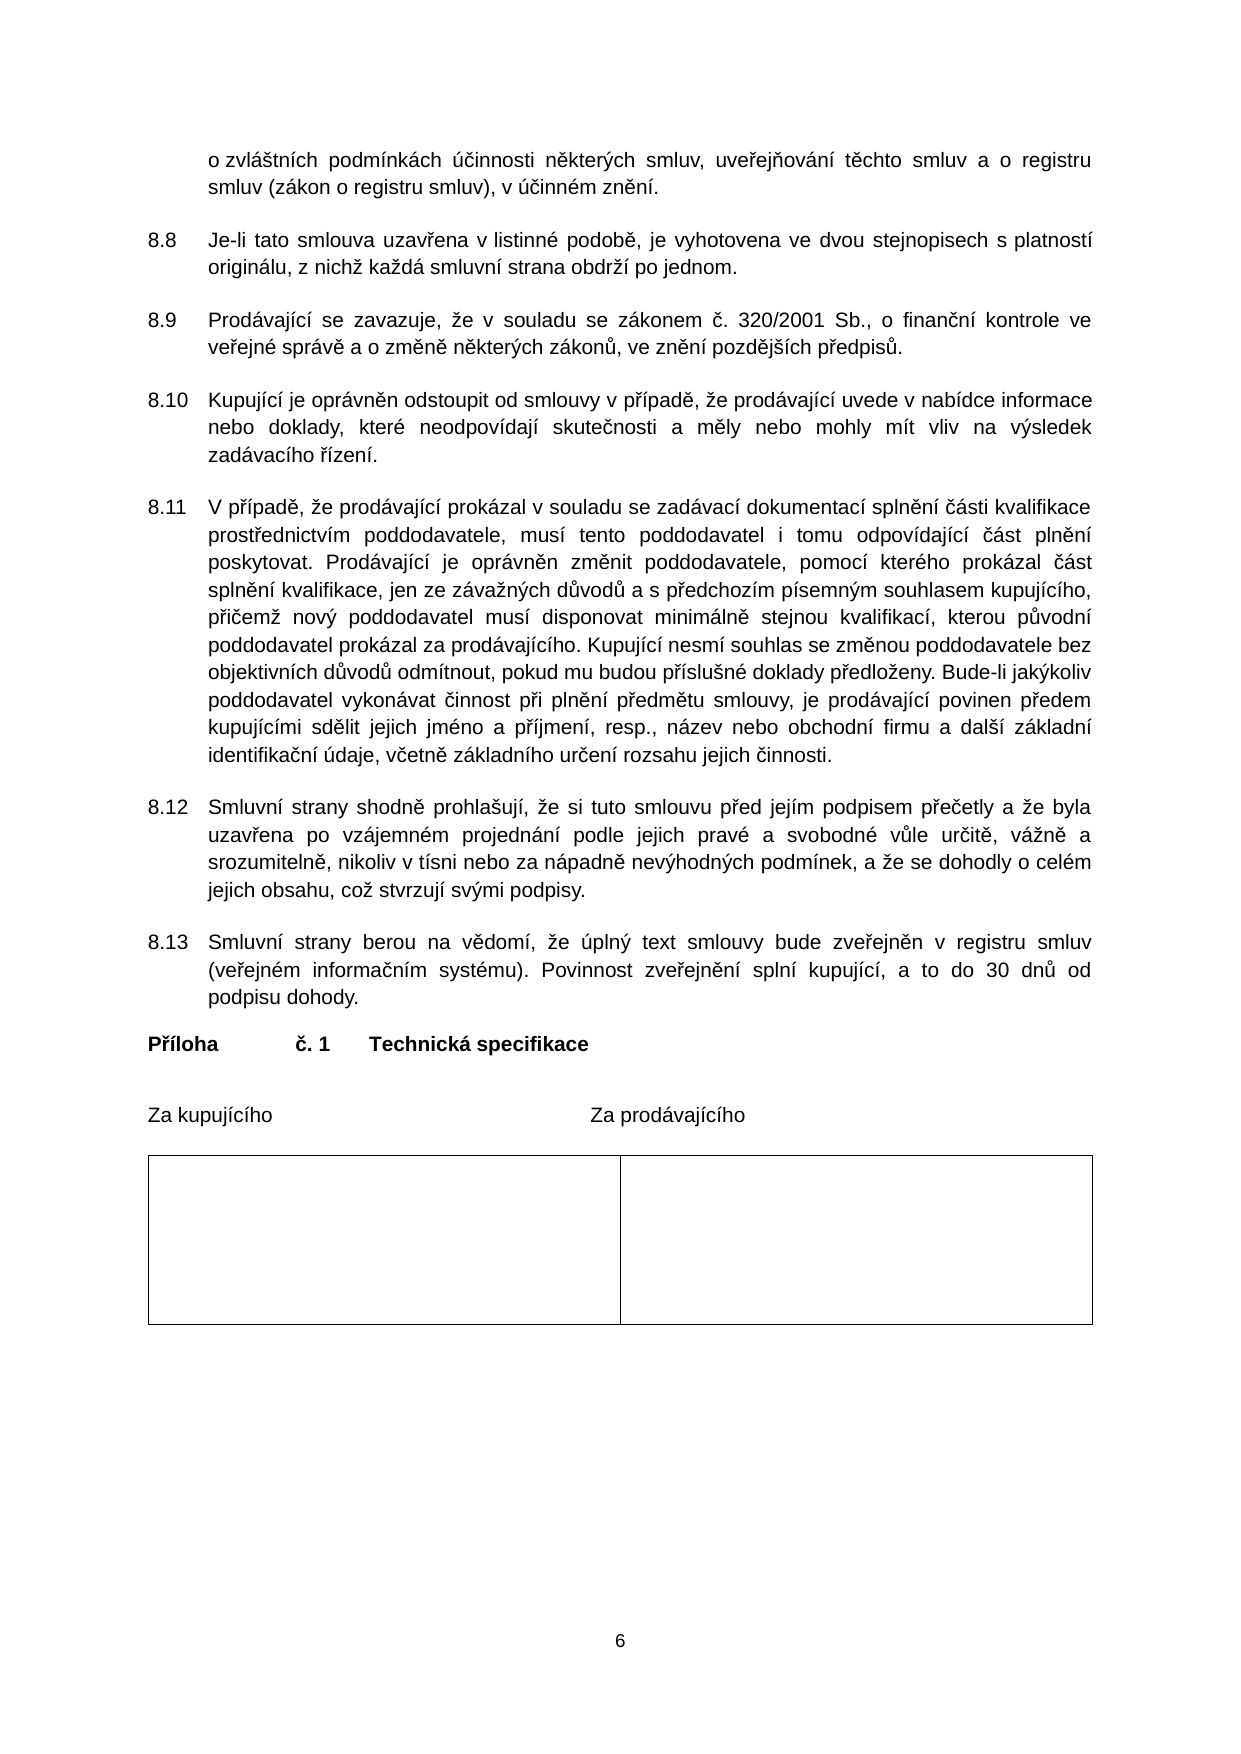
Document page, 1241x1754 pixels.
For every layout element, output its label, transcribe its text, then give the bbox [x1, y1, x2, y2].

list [148, 148, 1093, 199]
list Smluvní strany berou na vědomí, že úplný text smlouvy bude zveřejněn v registru smluv (veřejném informačním systému). Povinnost zveřejnění splní kupující, a to do 30 dnů od podpisu dohody. [148, 930, 1093, 1009]
text Za kupujícího Za prodávajícího [148, 1103, 1093, 1127]
list Smluvní strany shodně prohlašují, že si tuto smlouvu před jejím podpisem přečetly a že byla uzavřena po vzájemném projednání podle jejich pravé a svobodné vůle určitě, vážně a srozumitelně, nikoliv v tísni nebo za nápadně nevýhodných podmínek, a že se dohodly o celém jejich obsahu, což stvrzují svými podpisy. [148, 795, 1093, 902]
table_header [149, 1156, 620, 1323]
list Kupující je oprávněn odstoupit od smlouvy v případě, že prodávající uvede v nabídce informace nebo doklady, které neodpovídají skutečnosti a měly nebo mohly mít vliv na výsledek zadávacího řízení. [148, 388, 1093, 467]
text Příloha č. 1 Technická specifikace [148, 1031, 1093, 1055]
list Je-li tato smlouva uzavřena v listinné podobě, je vyhotovena ve dvou stejnopisech s platností originálu, z nichž každá smluvní strana obdrží po jednom. [148, 228, 1093, 279]
list Prodávající se zavazuje, že v souladu se zákonem č. 320/2001 Sb., o finanční kontrole ve veřejné správě a o změně některých zákonů, ve znění pozdějších předpisů. [148, 308, 1093, 359]
table_header [621, 1156, 1092, 1323]
list V případě, že prodávající prokázal v souladu se zadávací dokumentací splnění části kvalifikace prostřednictvím poddodavatele, musí tento poddodavatel i tomu odpovídající část plnění poskytovat. Prodávající je oprávněn změnit poddodavatele, pomocí kterého prokázal část splnění kvalifikace, jen ze závažných důvodů a s předchozím písemným souhlasem kupujícího, přičemž nový poddodavatel musí disponovat minimálně stejnou kvalifikací, kterou původní poddodavatel prokázal za prodávajícího. Kupující nesmí souhlas se změnou poddodavatele bez objektivních důvodů odmítnout, pokud mu budou příslušné doklady předloženy. Bude-li jakýkoliv poddodavatel vykonávat činnost při plnění předmětu smlouvy, je prodávající povinen předem kupujícími sdělit jejich jméno a příjmení, resp., název nebo obchodní firmu a další základní identifikační údaje, včetně základního určení rozsahu jejich činnosti. [148, 495, 1093, 767]
